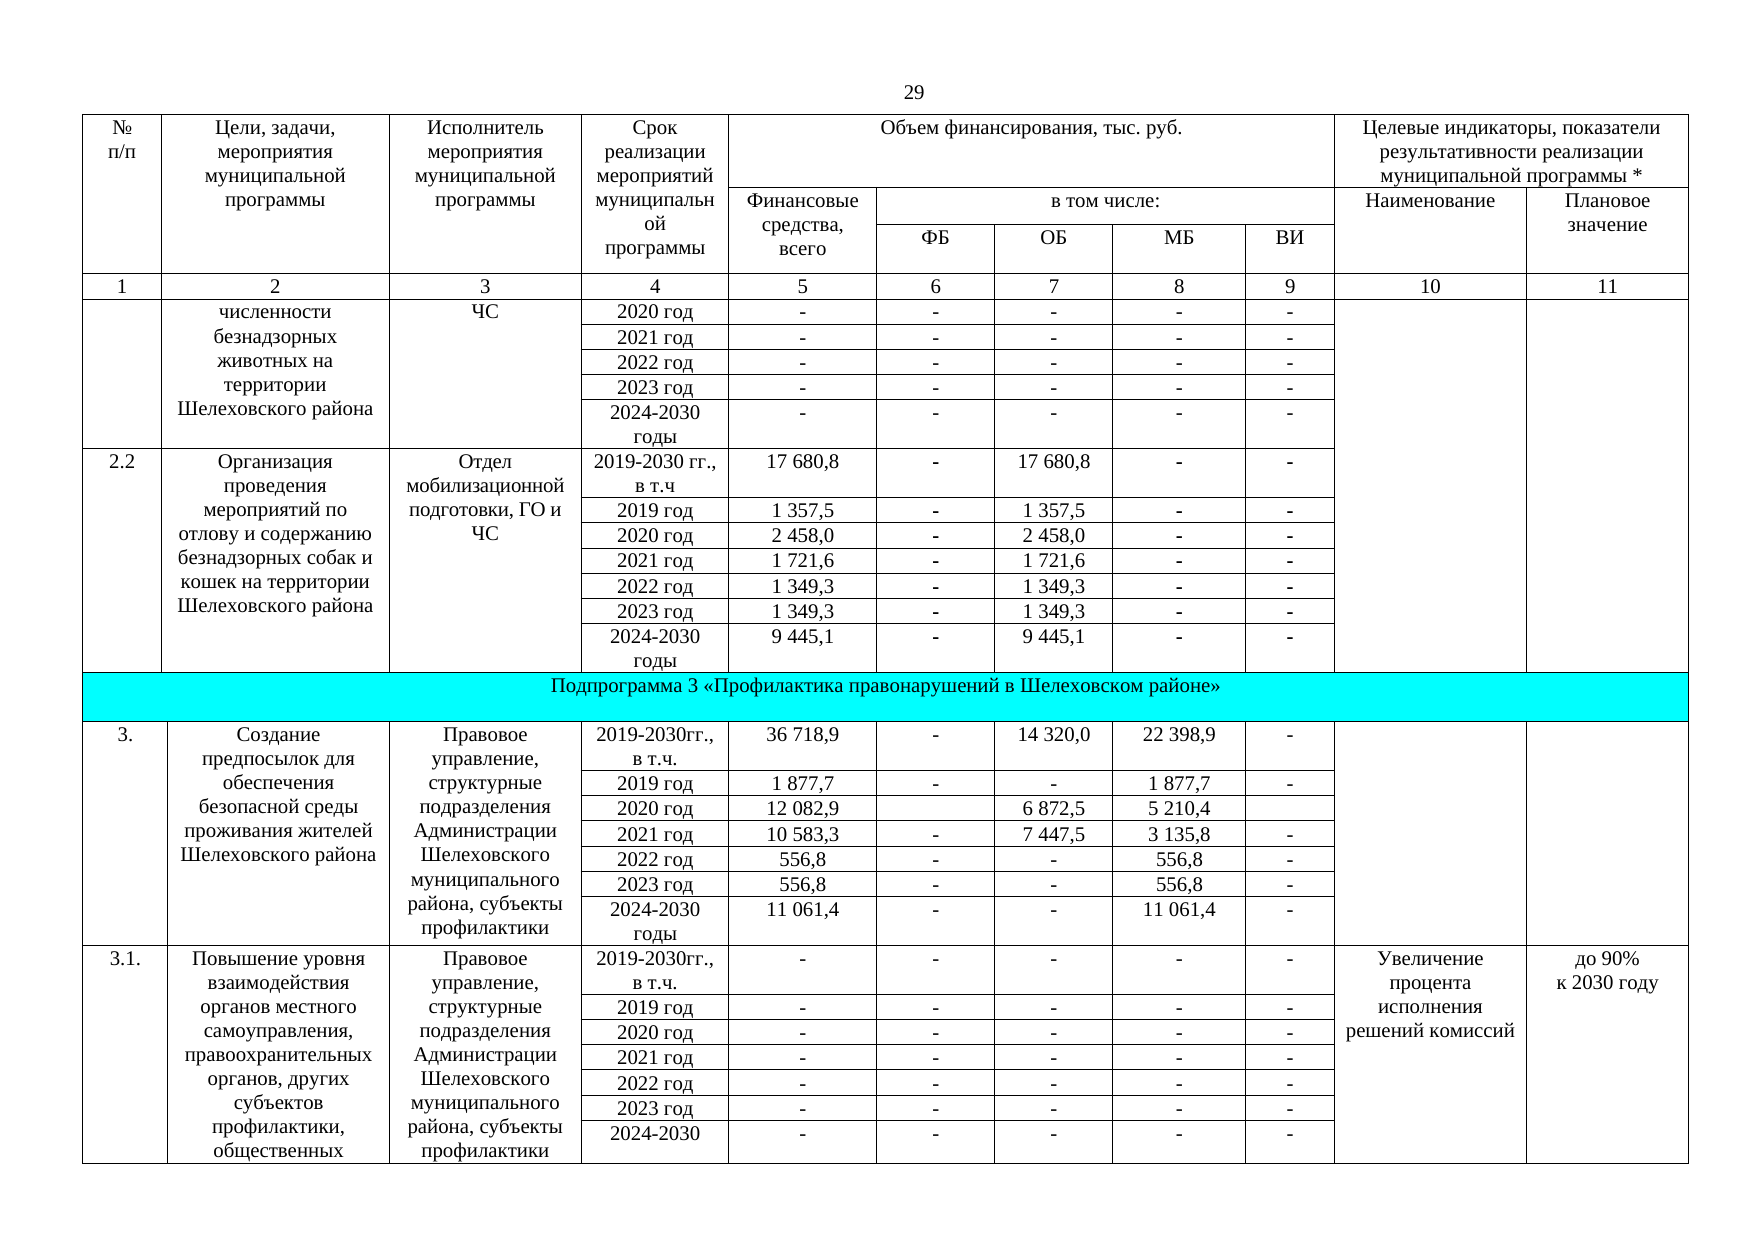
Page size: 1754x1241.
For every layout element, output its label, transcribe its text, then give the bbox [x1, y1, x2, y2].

table_cell - [1113, 1020, 1245, 1044]
table_cell - [729, 946, 876, 994]
table_cell - [877, 1070, 994, 1094]
table_cell 2019-2030гг., в т.ч. [582, 946, 728, 994]
table_cell 22 398,9 [1113, 722, 1245, 770]
table_cell - [1113, 300, 1245, 323]
table_cell 2 458,0 [729, 523, 876, 547]
table_cell 6 872,5 [995, 796, 1112, 820]
table_cell 1 [83, 274, 161, 298]
table_cell 556,8 [729, 847, 876, 871]
table_cell - [1246, 523, 1334, 547]
table_cell - [1113, 1096, 1245, 1119]
table_cell - [995, 325, 1112, 349]
table_header Целевые индикаторы, показатели результативности реализации муниципальной программы * [1335, 115, 1688, 187]
table_cell - [877, 722, 994, 770]
table_cell - [1246, 624, 1334, 672]
table_cell - [995, 1121, 1112, 1162]
table_cell - [1246, 400, 1334, 448]
table_cell 17 680,8 [995, 449, 1112, 497]
table_cell - [1246, 722, 1334, 770]
table_cell 2022 год [582, 350, 728, 374]
table_cell 9 445,1 [729, 624, 876, 672]
table_cell - [877, 350, 994, 374]
table_cell - [877, 1121, 994, 1162]
table_cell - [1246, 1020, 1334, 1044]
table_cell - [729, 375, 876, 399]
table_header Цели, задачи, мероприятия муниципальной программы [162, 115, 389, 273]
table_cell - [1246, 872, 1334, 896]
table_cell - [877, 523, 994, 547]
table_cell 1 349,3 [729, 574, 876, 598]
table_cell - [877, 1096, 994, 1119]
table_cell - [1113, 375, 1245, 399]
table_cell 1 721,6 [729, 549, 876, 572]
table_cell - [729, 1070, 876, 1094]
table_cell 2024-2030 годы [582, 400, 728, 448]
table_cell 8 [1113, 274, 1245, 298]
table_cell - [1113, 1070, 1245, 1094]
table_cell 2023 год [582, 599, 728, 623]
table_cell - [1113, 400, 1245, 448]
table_cell 1 357,5 [995, 498, 1112, 522]
table_cell ВИ [1246, 225, 1334, 273]
table_cell 1 721,6 [995, 549, 1112, 572]
table_cell Правовое управление, структурные подразделения Администрации Шелеховского муниципального района, субъекты профилактики [390, 946, 581, 1162]
table_cell - [1113, 946, 1245, 994]
table_cell 5 210,4 [1113, 796, 1245, 820]
table_cell - [1246, 498, 1334, 522]
table_cell 2020 год [582, 300, 728, 323]
table_cell - [1246, 599, 1334, 623]
table_cell - [877, 449, 994, 497]
table_cell - [995, 1020, 1112, 1044]
table_cell - [1246, 350, 1334, 374]
table_cell Финансовые средства, всего [729, 188, 876, 273]
table_cell 17 680,8 [729, 449, 876, 497]
table_cell 1 877,7 [729, 771, 876, 795]
table_cell 2019-2030 гг., в т.ч [582, 449, 728, 497]
table_cell 556,8 [1113, 847, 1245, 871]
table_cell - [1246, 549, 1334, 572]
table_cell - [1246, 1045, 1334, 1069]
table_cell 2021 год [582, 549, 728, 572]
table_cell - [995, 771, 1112, 795]
table_cell ФБ [877, 225, 994, 273]
table_cell Правовое управление, структурные подразделения Администрации Шелеховского муниципального района, субъекты профилактики [390, 722, 581, 945]
table_cell - [1246, 300, 1334, 323]
table_cell - [995, 1045, 1112, 1069]
table_cell - [995, 897, 1112, 945]
table_cell 2 458,0 [995, 523, 1112, 547]
table_cell - [1113, 599, 1245, 623]
table_cell 2024-2030 годы [582, 624, 728, 672]
table_cell [877, 796, 994, 820]
table_cell 2023 год [582, 1096, 728, 1119]
table_cell МБ [1113, 225, 1245, 273]
table_cell 2020 год [582, 523, 728, 547]
table_cell 2019-2030гг., в т.ч. [582, 722, 728, 770]
table_cell - [729, 995, 876, 1019]
table_cell - [729, 1045, 876, 1069]
table_cell - [1113, 523, 1245, 547]
table_cell 10 583,3 [729, 821, 876, 846]
table_cell 14 320,0 [995, 722, 1112, 770]
table_cell - [1113, 574, 1245, 598]
table_cell 2022 год [582, 574, 728, 598]
table_cell - [877, 375, 994, 399]
table_cell - [995, 847, 1112, 871]
table_cell 3.1. [83, 946, 167, 1162]
table_cell - [877, 995, 994, 1019]
table_cell - [1246, 375, 1334, 399]
table_cell Увеличение процента исполнения решений комиссий [1335, 946, 1526, 1162]
table_cell 2019 год [582, 498, 728, 522]
table_cell - [1113, 449, 1245, 497]
table_cell - [1246, 1070, 1334, 1094]
table_cell - [877, 847, 994, 871]
table_cell 2024-2030 годы [582, 897, 728, 945]
table_cell - [877, 821, 994, 846]
table_cell - [729, 325, 876, 349]
table_cell Плановое значение [1527, 188, 1688, 273]
table_cell 11 061,4 [729, 897, 876, 945]
table_cell - [877, 1045, 994, 1069]
table_cell - [729, 400, 876, 448]
table_cell - [995, 375, 1112, 399]
table_cell - [877, 300, 994, 323]
table_cell Наименование [1335, 188, 1526, 273]
table_cell - [1246, 946, 1334, 994]
table_cell 9 445,1 [995, 624, 1112, 672]
table_cell - [729, 1020, 876, 1044]
table_cell Организация проведения мероприятий по отлову и содержанию безнадзорных собак и кошек на территории Шелеховского района [162, 449, 389, 672]
table_cell 7 447,5 [995, 821, 1112, 846]
table_cell 2.2 [83, 449, 161, 672]
table_cell 2020 год [582, 796, 728, 820]
table_cell 2021 год [582, 821, 728, 846]
table_cell 11 061,4 [1113, 897, 1245, 945]
table_cell [1246, 796, 1334, 820]
table_cell [1527, 722, 1688, 945]
table_cell 1 349,3 [729, 599, 876, 623]
table_cell - [1113, 1045, 1245, 1069]
table_cell - [877, 946, 994, 994]
table_cell в том числе: [877, 188, 1334, 224]
table_cell - [1246, 821, 1334, 846]
table_cell - [1113, 350, 1245, 374]
table_cell - [877, 574, 994, 598]
table_cell до 90% к 2030 году [1527, 946, 1688, 1162]
table_cell - [995, 946, 1112, 994]
table_cell 2019 год [582, 771, 728, 795]
table_cell - [995, 872, 1112, 896]
table_cell 2021 год [582, 325, 728, 349]
table_cell 556,8 [729, 872, 876, 896]
table_cell - [877, 771, 994, 795]
table_cell 10 [1335, 274, 1526, 298]
table_cell - [1113, 498, 1245, 522]
table_cell 6 [877, 274, 994, 298]
table_cell 12 082,9 [729, 796, 876, 820]
table_cell - [877, 400, 994, 448]
table_cell - [1246, 771, 1334, 795]
table_cell 2023 год [582, 375, 728, 399]
table_cell 3. [83, 722, 167, 945]
table_cell - [995, 400, 1112, 448]
table_cell - [1113, 549, 1245, 572]
table_cell - [995, 1070, 1112, 1094]
table_cell 2020 год [582, 1020, 728, 1044]
table_cell - [1246, 897, 1334, 945]
table_cell - [729, 300, 876, 323]
table_cell - [995, 1096, 1112, 1119]
table_cell - [1246, 574, 1334, 598]
table_cell 3 [390, 274, 581, 298]
table_cell - [1113, 325, 1245, 349]
table_cell ОБ [995, 225, 1112, 273]
table_cell - [995, 300, 1112, 323]
table_cell - [1113, 624, 1245, 672]
table_cell 1 357,5 [729, 498, 876, 522]
table_cell - [729, 1096, 876, 1119]
table_cell - [877, 549, 994, 572]
table_cell - [1246, 1096, 1334, 1119]
table_header Объем финансирования, тыс. руб. [729, 115, 1334, 187]
table_cell - [1113, 1121, 1245, 1162]
table_cell - [1246, 995, 1334, 1019]
table_cell 2019 год [582, 995, 728, 1019]
table_cell - [1246, 847, 1334, 871]
table_cell - [1113, 995, 1245, 1019]
table_cell - [877, 624, 994, 672]
table_cell - [995, 995, 1112, 1019]
table_cell 2024-2030 годы [582, 1121, 728, 1162]
table_cell 36 718,9 [729, 722, 876, 770]
table_cell - [877, 498, 994, 522]
table_cell 2 [162, 274, 389, 298]
table_cell Повышение уровня взаимодействия органов местного самоуправления, правоохранительных органов, других субъектов профилактики, общественных организаций в сфере профилактики правонарушений [168, 946, 389, 1162]
table_cell - [1246, 449, 1334, 497]
table_cell 9 [1246, 274, 1334, 298]
table_cell - [877, 872, 994, 896]
table_cell - [1246, 1121, 1334, 1162]
table_cell Отдел мобилизационной подготовки, ГО и ЧС [390, 449, 581, 672]
table_cell - [1246, 325, 1334, 349]
table_cell 2022 год [582, 1070, 728, 1094]
table_cell 5 [729, 274, 876, 298]
table_cell 7 [995, 274, 1112, 298]
table_cell 4 [582, 274, 728, 298]
table_cell 1 877,7 [1113, 771, 1245, 795]
table_cell 11 [1527, 274, 1688, 298]
table_header Исполнитель мероприятия муниципальной программы [390, 115, 581, 273]
table_cell 2021 год [582, 1045, 728, 1069]
table_header Срок реализации мероприятий муниципальной программы [582, 115, 728, 273]
table_cell - [729, 1121, 876, 1162]
table_cell [1335, 722, 1526, 945]
table_cell - [877, 599, 994, 623]
table_cell - [877, 1020, 994, 1044]
table_cell 2022 год [582, 847, 728, 871]
table_cell Создание предпосылок для обеспечения безопасной среды проживания жителей Шелеховского района [168, 722, 389, 945]
table_cell - [729, 350, 876, 374]
table_cell 1 349,3 [995, 574, 1112, 598]
table_cell Подпрограмма 3 «Профилактика правонарушений в Шелеховском районе» [83, 673, 1688, 721]
table_header № п/п [83, 115, 161, 273]
table_cell 556,8 [1113, 872, 1245, 896]
table_cell - [877, 325, 994, 349]
table_cell - [995, 350, 1112, 374]
table_cell 2023 год [582, 872, 728, 896]
table_cell - [877, 897, 994, 945]
table_cell 3 135,8 [1113, 821, 1245, 846]
table_cell 1 349,3 [995, 599, 1112, 623]
